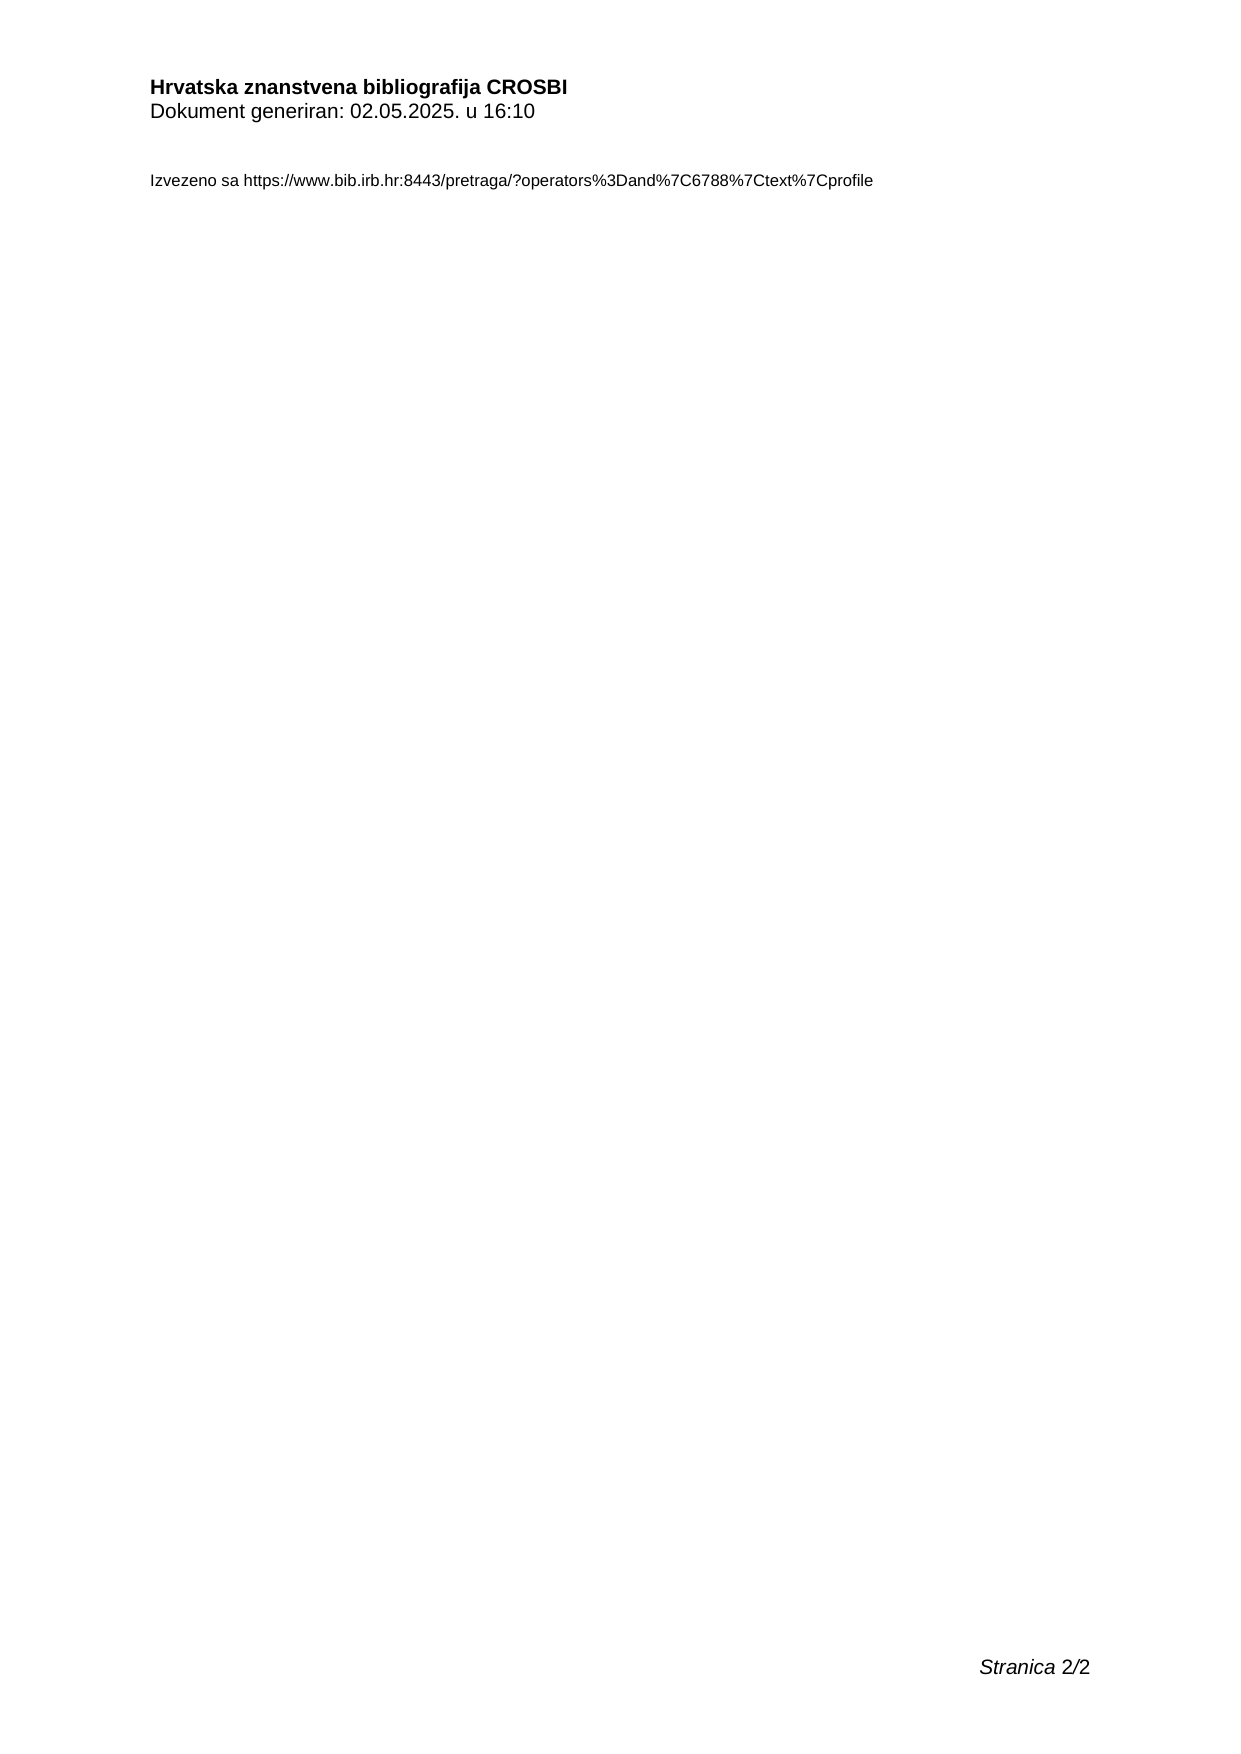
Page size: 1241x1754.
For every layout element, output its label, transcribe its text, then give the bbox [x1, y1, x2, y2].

text Izvezeno sa https://www.bib.irb.hr:8443/pretraga/?operators%3Dand%7C6788%7Ctext%7Cprofile [150, 171, 1090, 190]
